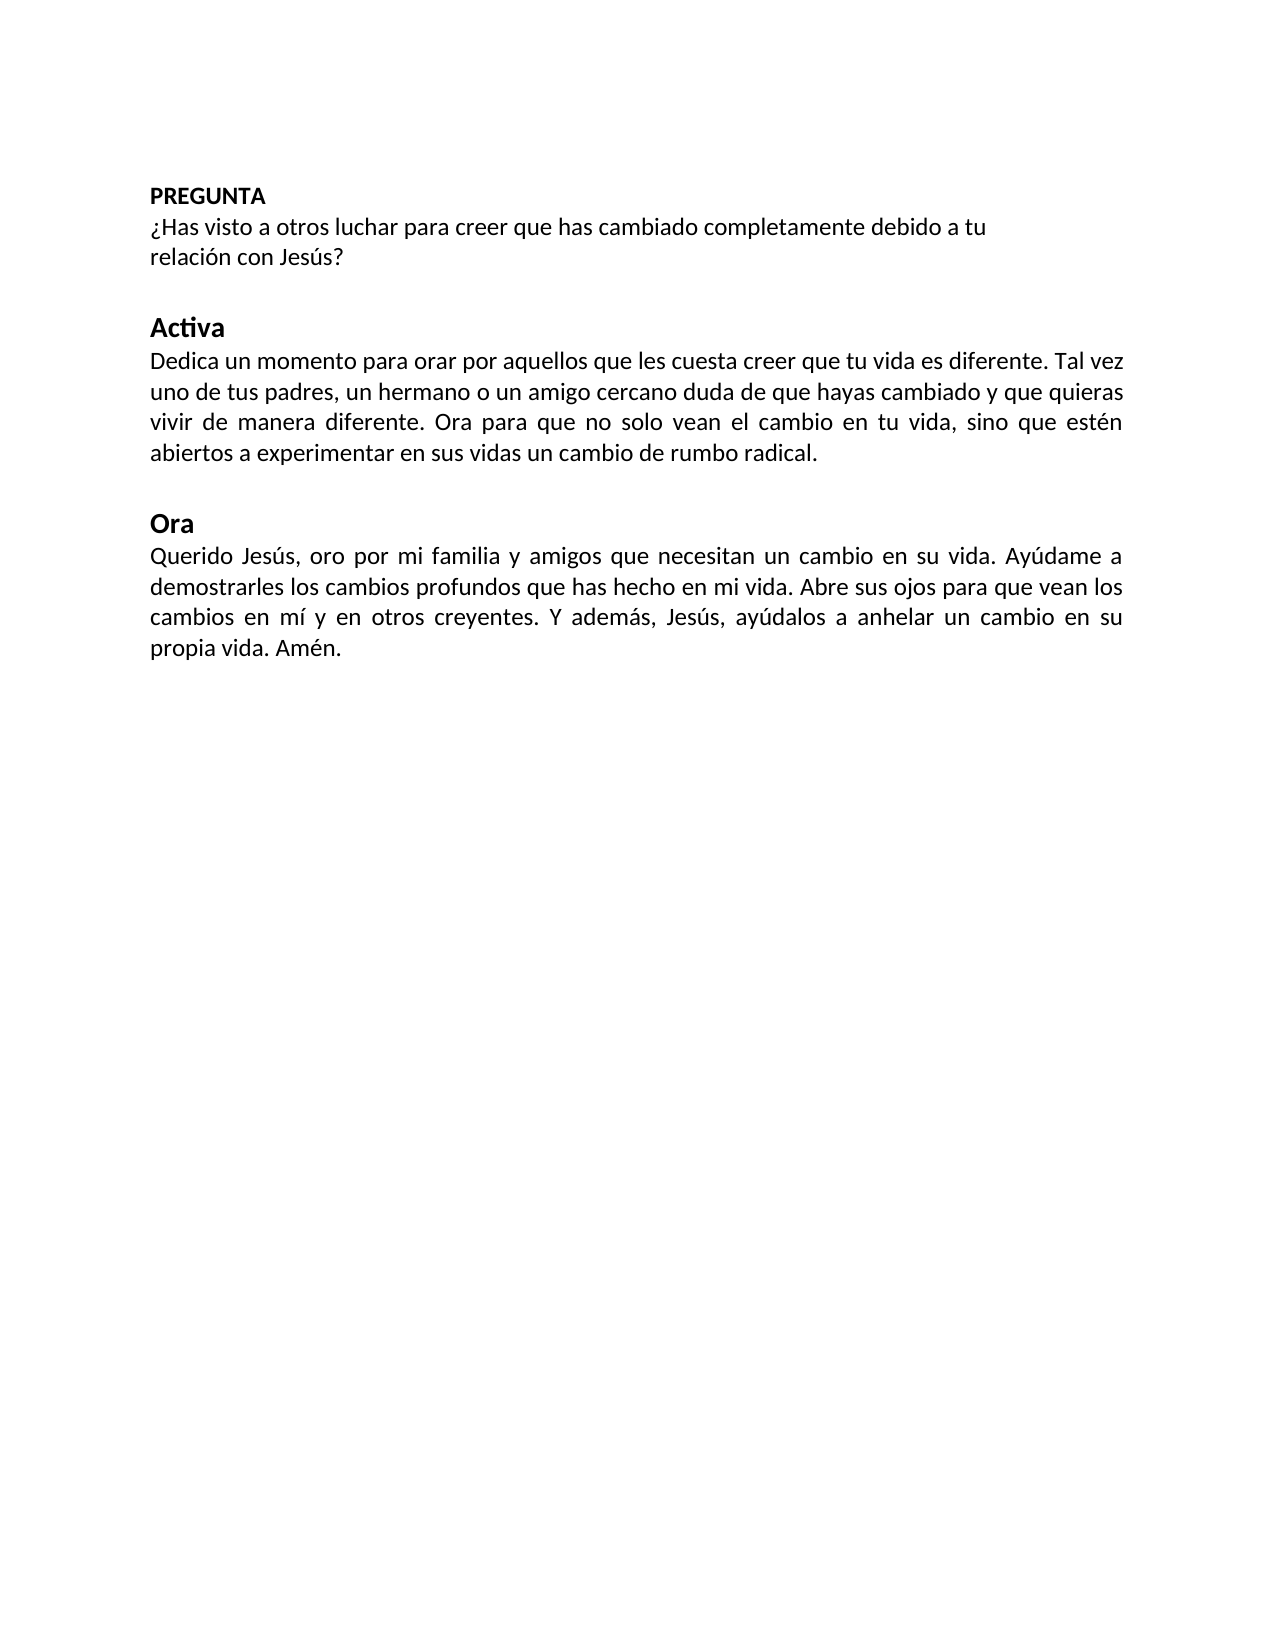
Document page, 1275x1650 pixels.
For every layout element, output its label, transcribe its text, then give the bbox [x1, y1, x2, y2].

text Ora [150, 505, 1125, 540]
text Activa [150, 309, 1125, 345]
text Dedica un momento para orar por aquellos que les cuesta creer que tu vida es diferente. Tal vez uno de tus padres, un hermano o un amigo cercano duda de que hayas cambiado y que quieras vivir de manera diferente. Ora para que no solo vean el cambio en tu vida, sino que estén abiertos a experimentar en sus vidas un cambio de rumbo radical. [150, 345, 1125, 467]
table_header PREGUNTA ¿Has visto a otros luchar para creer que has cambiado completamente debido a tu relación con Jesús? [150, 181, 1050, 272]
text Querido Jesús, oro por mi familia y amigos que necesitan un cambio en su vida. Ayúdame a demostrarles los cambios profundos que has hecho en mi vida. Abre sus ojos para que vean los cambios en mí y en otros creyentes. Y además, Jesús, ayúdalos a anhelar un cambio en su propia vida. Amén. [150, 540, 1125, 662]
